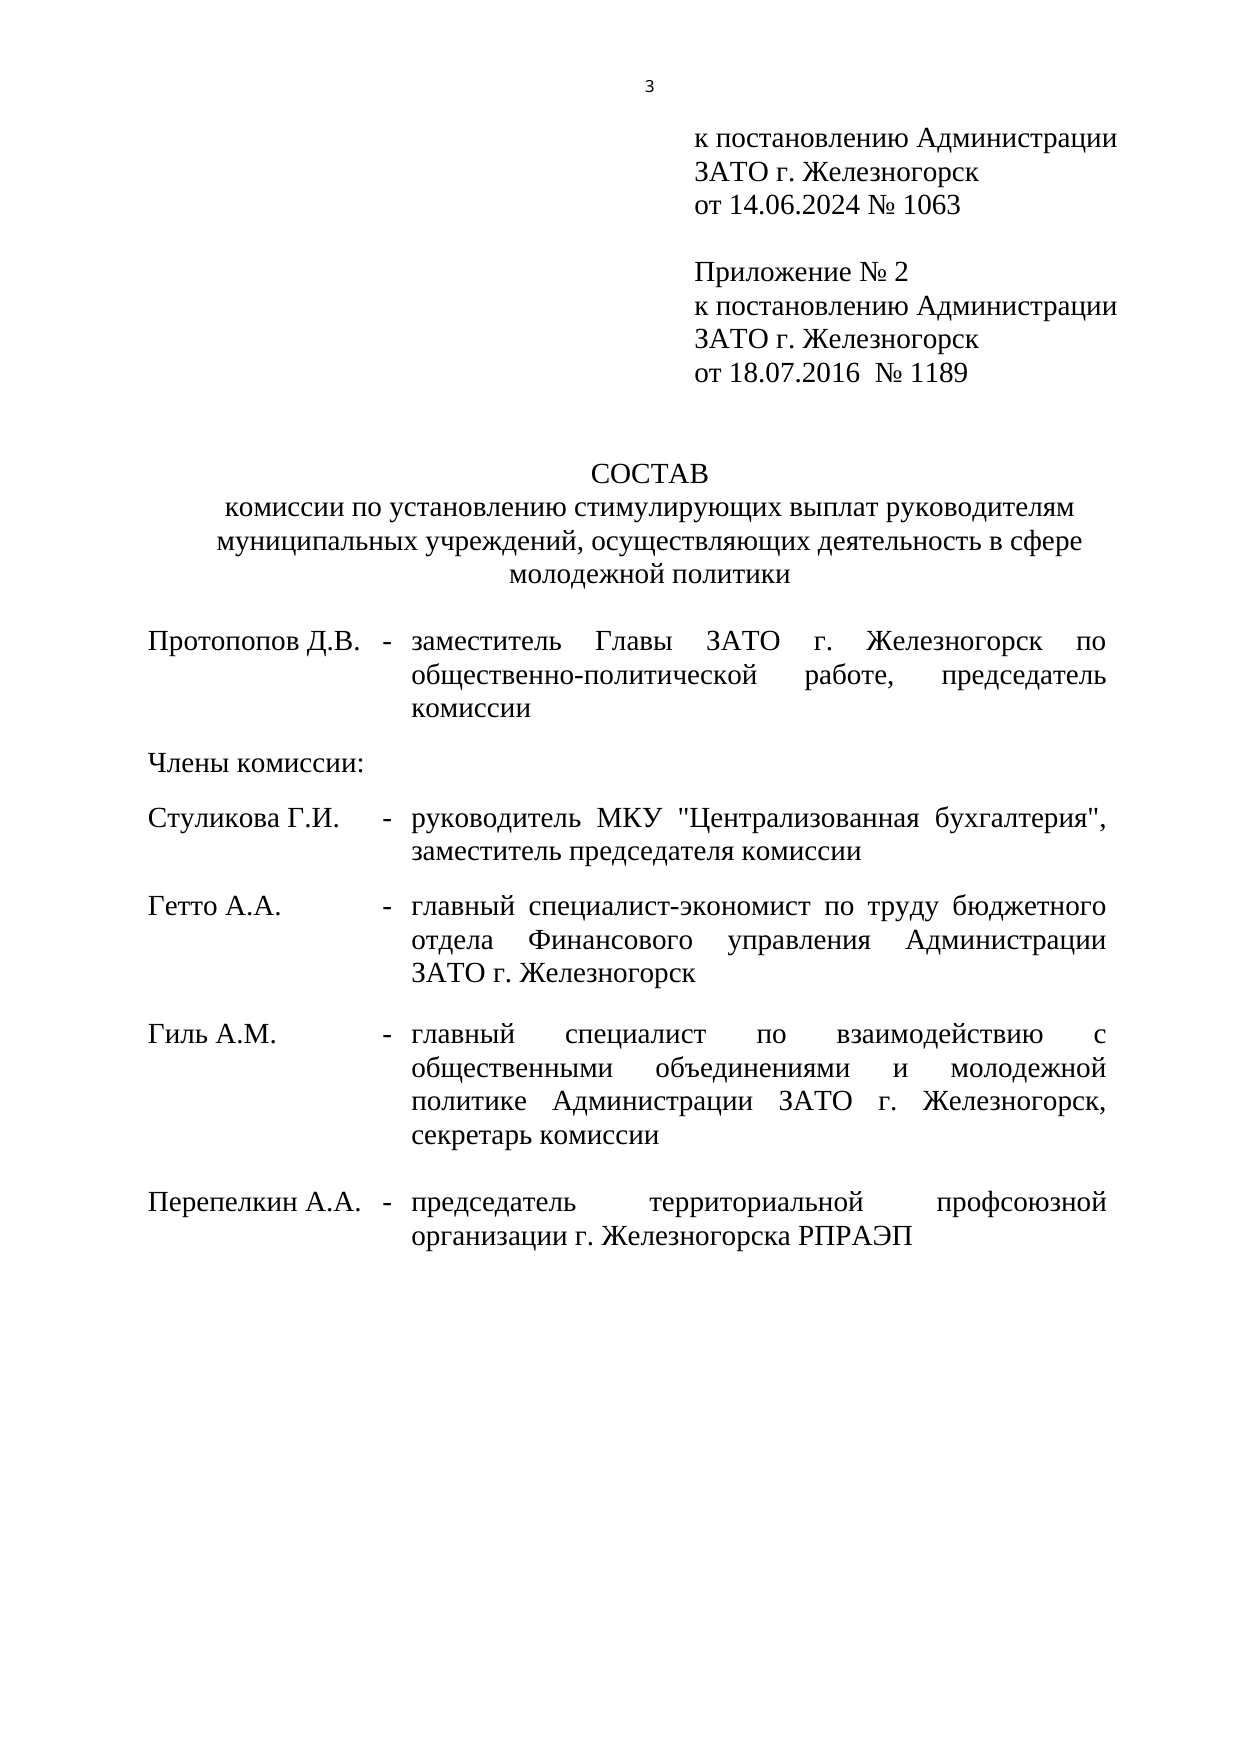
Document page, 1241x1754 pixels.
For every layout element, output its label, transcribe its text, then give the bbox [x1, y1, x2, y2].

table_cell Гетто А.А. [141, 878, 369, 1006]
table_cell - [369, 878, 404, 1006]
text к постановлению Администрации ЗАТО г. Железногорск [694, 288, 1152, 355]
text к постановлению Администрации ЗАТО г. Железногорск [694, 120, 1152, 187]
table_cell - [369, 789, 404, 878]
table_header заместитель Главы ЗАТО г. Железногорск по общественно-политической работе, председатель комиссии [405, 613, 1113, 734]
table_cell руководитель МКУ "Централизованная бухгалтерия", заместитель председателя комиссии [405, 789, 1113, 878]
text СОСТАВ [148, 456, 1152, 489]
text Приложение № 2 [694, 254, 1152, 288]
table_cell Гиль А.М. Перепелкин А.А. [141, 1006, 369, 1329]
text комиссии по установлению стимулирующих выплат руководителям муниципальных учреждений, осуществляющих деятельность в сфере молодежной политики [148, 489, 1152, 590]
text от 14.06.2024 № 1063 [694, 187, 1152, 221]
table_cell Члены комиссии: [141, 735, 1113, 789]
text от 18.07.2016 № 1189 [694, 355, 1152, 389]
table_cell главный специалист по взаимодействию с общественными объединениями и молодежной политике Администрации ЗАТО г. Железногорск, секретарь комиссии председатель территориальной профсоюзной организации г. Железногорска РПРАЭП [405, 1006, 1113, 1329]
table_cell - - [369, 1006, 404, 1329]
table_header Протопопов Д.В. [141, 613, 369, 734]
table_header - [369, 613, 404, 734]
table_cell главный специалист-экономист по труду бюджетного отдела Финансового управления Администрации ЗАТО г. Железногорск [405, 878, 1113, 1006]
table_cell Стуликова Г.И. [141, 789, 369, 878]
